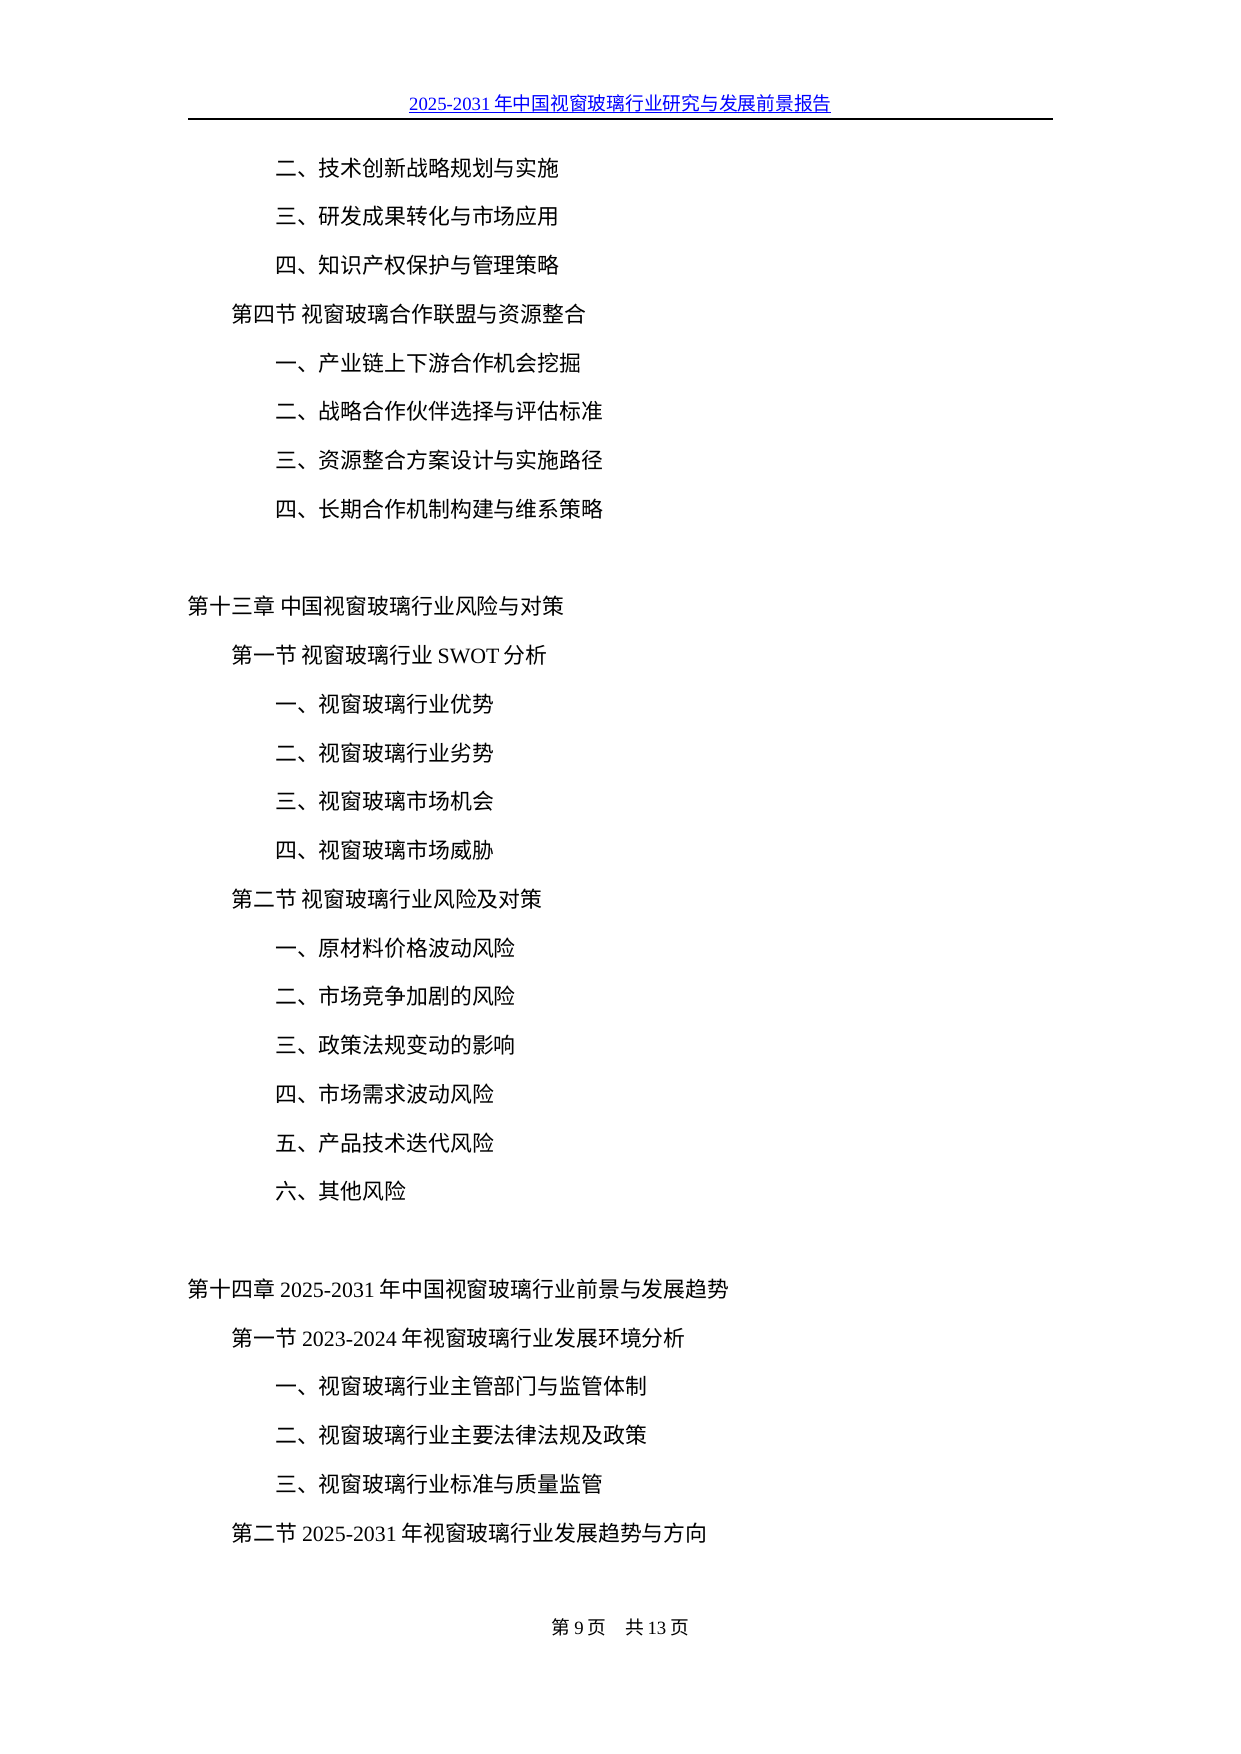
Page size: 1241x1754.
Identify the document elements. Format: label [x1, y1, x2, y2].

text [187, 150, 1053, 1548]
